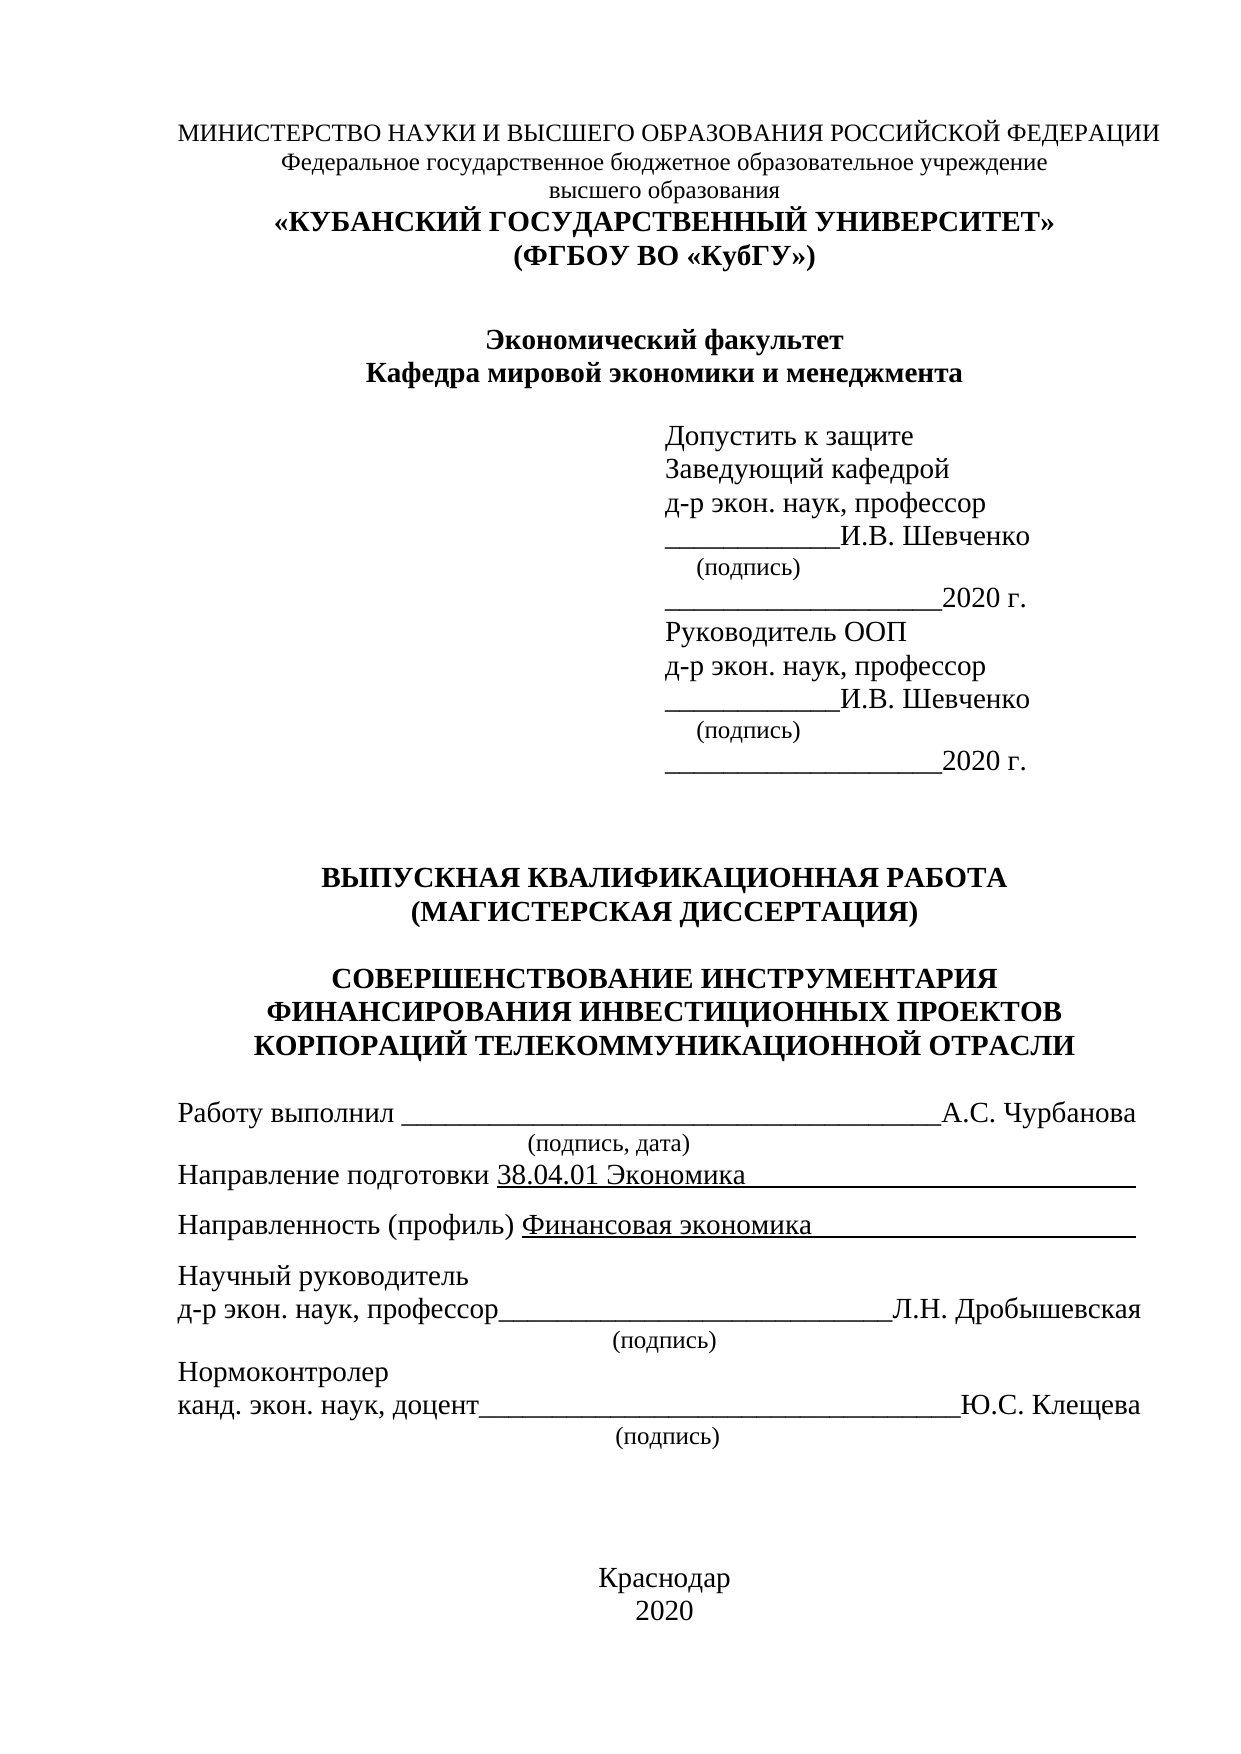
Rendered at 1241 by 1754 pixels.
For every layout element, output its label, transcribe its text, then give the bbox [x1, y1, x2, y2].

text Федеральное государственное бюджетное образовательное учреждение [177, 147, 1152, 176]
text МИНИСТЕРСТВО НАУКИ и высшего ОБРАЗОВАНИЯ РОССИЙСКОЙ ФЕДЕРАЦИИ [177, 118, 1166, 147]
text Направление подготовки 38.04.01 Экономика [177, 1157, 1152, 1191]
text Научный руководитель [177, 1258, 1152, 1291]
text Экономический факультет [177, 322, 1152, 355]
text Заведующий кафедрой [8, 451, 1152, 485]
text Направленность (профиль) Финансовая экономика [177, 1207, 1152, 1241]
text ____________И.В. Шевченко [8, 681, 1152, 715]
text д-р экон. наук, профессор [8, 485, 1152, 518]
text Руководитель ООП [8, 614, 1152, 648]
text ___________________2020 г. [8, 743, 1152, 777]
text (подпись, дата) [177, 1128, 1152, 1157]
text д-р экон. наук, профессор___________________________Л.Н. Дробышевская [177, 1291, 1152, 1325]
text (подпись) [8, 715, 1152, 743]
text Допустить к защите [8, 418, 1152, 451]
text ВЫПУСКНАЯ КВАЛИФИКАЦИОННАЯ РАБОТА [177, 860, 1152, 894]
text ___________________2020 г. [8, 581, 1152, 614]
text д-р экон. наук, профессор [8, 648, 1152, 681]
text (подпись) [177, 1325, 1152, 1354]
text ____________И.В. Шевченко [8, 518, 1152, 552]
text высшего образования [177, 176, 1152, 204]
text (ФГБОУ ВО «КубГУ») [177, 238, 1152, 271]
text 2020 [177, 1593, 1152, 1627]
text СОВЕРШЕНСТВОВАНИЕ ИНСТРУМЕНТАРИЯ ФИНАНСИРОВАНИЯ ИНВЕСТИЦИОННЫХ ПРОЕКТОВ КОРПОРАЦИЙ ТЕЛЕКОММУНИКАЦИОННОЙ ОТРАСЛИ [177, 961, 1152, 1061]
text Нормоконтролер [177, 1354, 1152, 1387]
text канд. экон. наук, доцент_________________________________Ю.С. Клещева [177, 1387, 1152, 1421]
text (подпись) [177, 1421, 1152, 1449]
text Кафедра мировой экономики и менеджмента [177, 355, 1152, 389]
text Краснодар [177, 1560, 1152, 1593]
text Работу выполнил _____________________________________А.С. Чурбанова [177, 1095, 1152, 1128]
text (МАГИСТЕРСКАЯ ДИССЕРТАЦИЯ) [177, 894, 1152, 927]
text «КУБАНСКИЙ ГОСУДАРСТВЕННЫЙ УНИВЕРСИТЕТ» [177, 204, 1152, 238]
text (подпись) [8, 552, 1152, 581]
